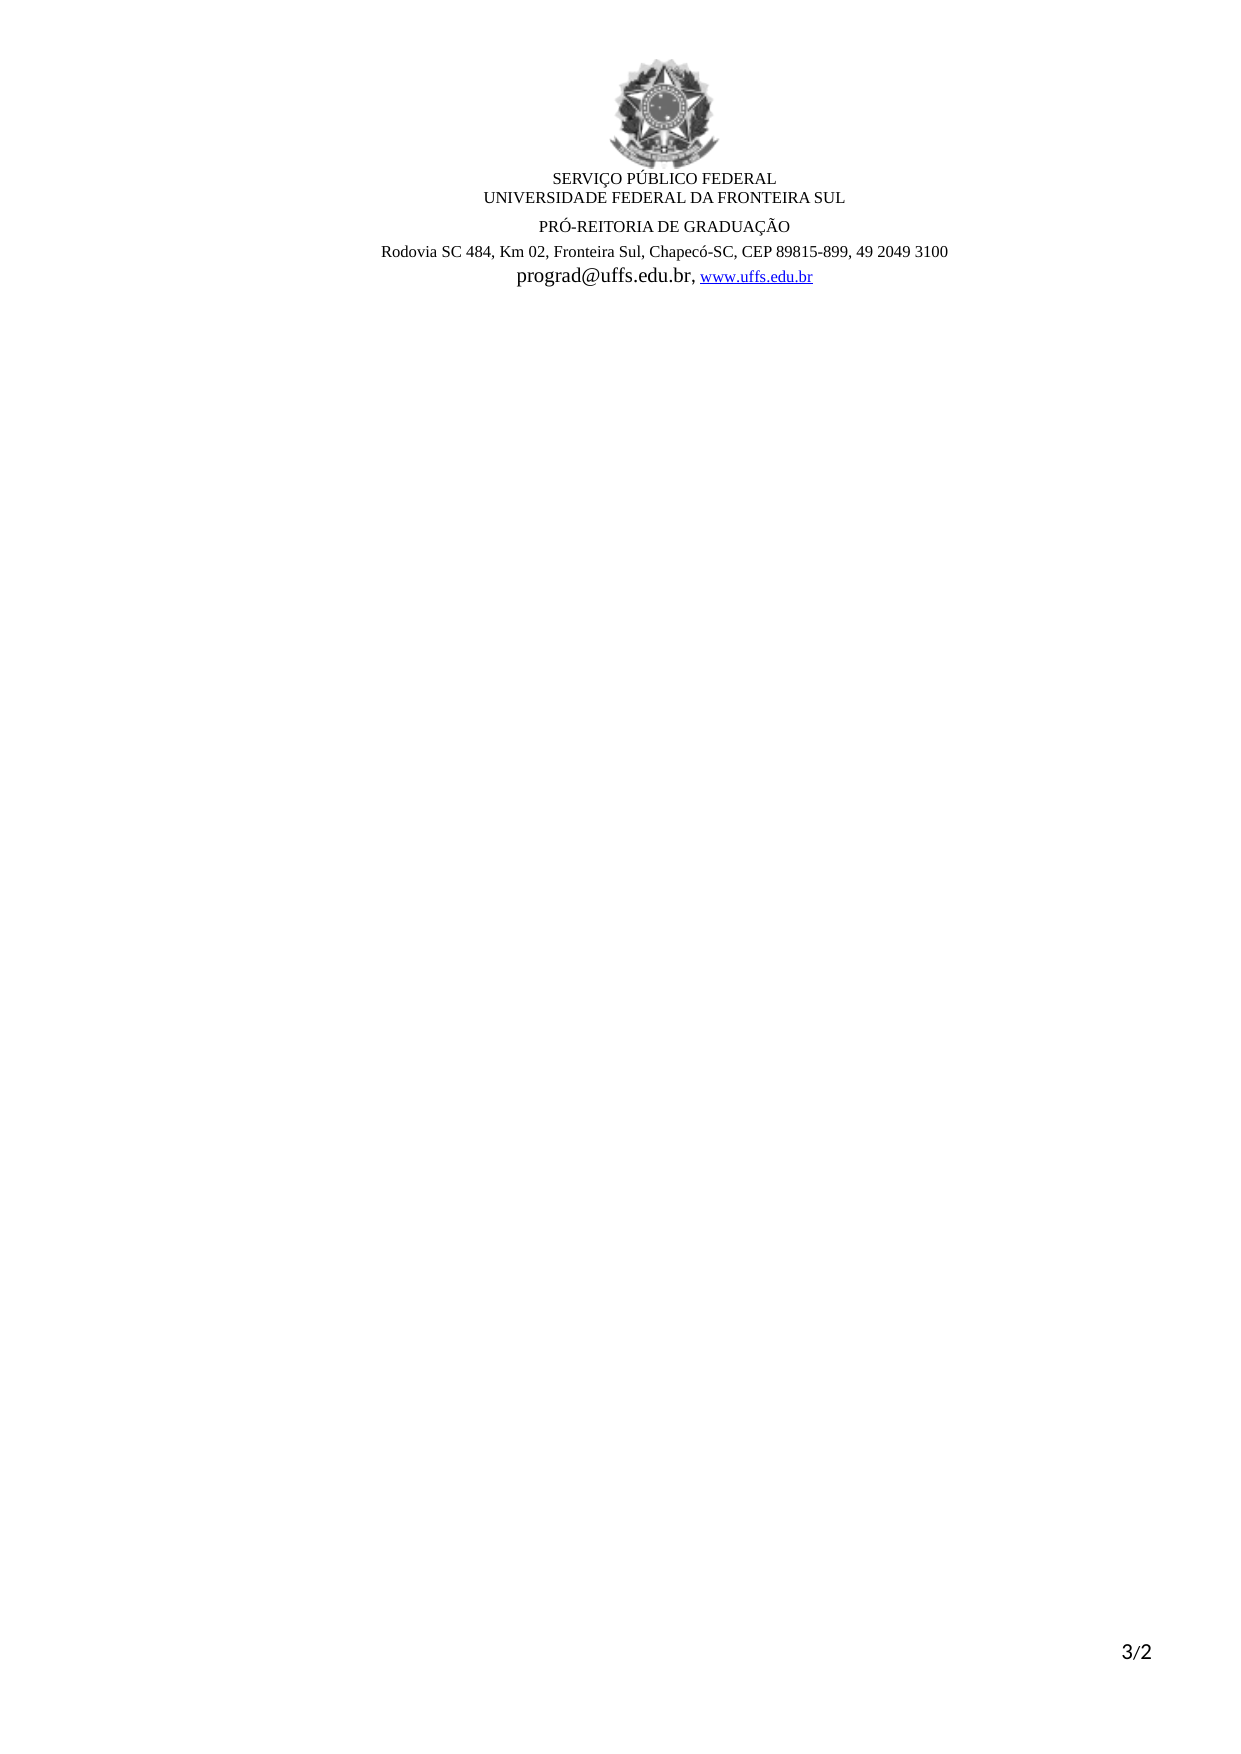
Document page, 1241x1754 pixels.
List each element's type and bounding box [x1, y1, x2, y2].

picture [609, 59, 720, 169]
